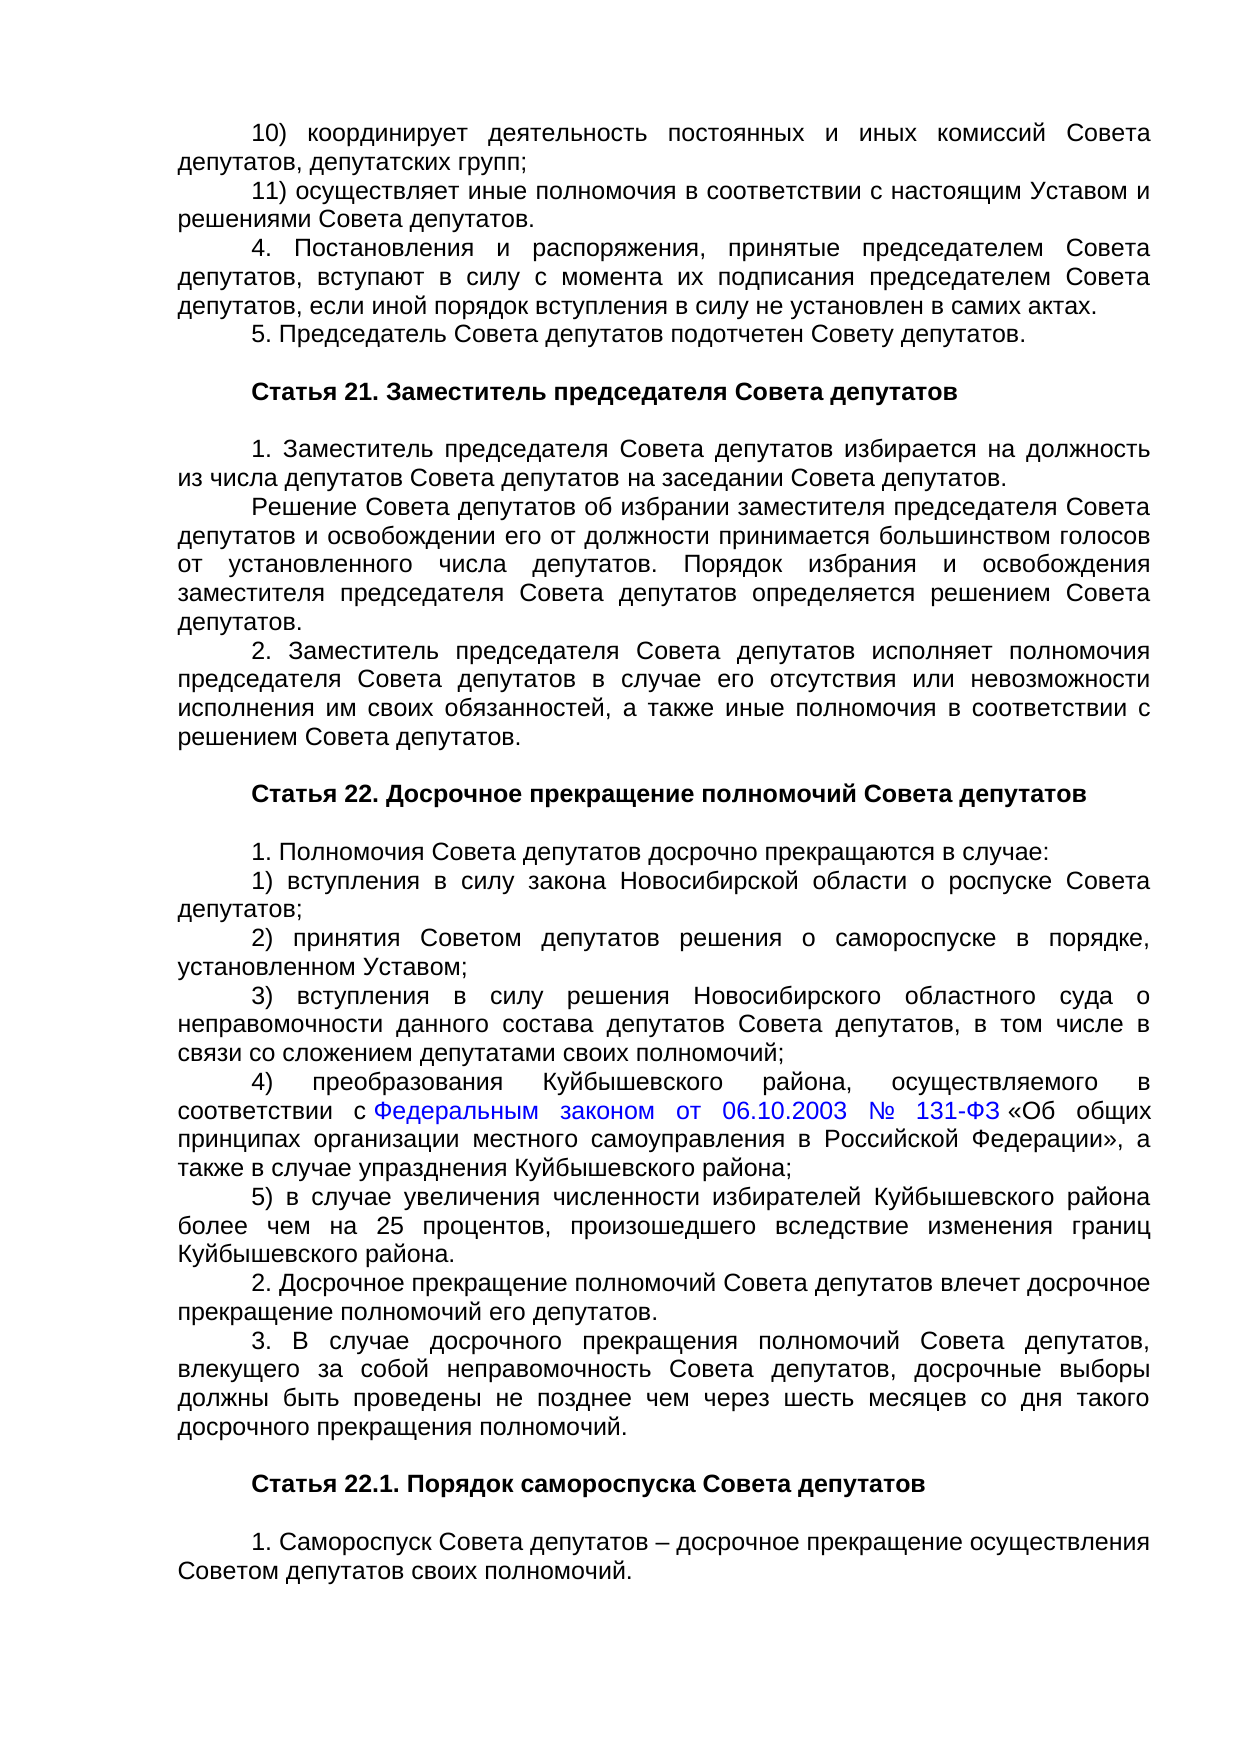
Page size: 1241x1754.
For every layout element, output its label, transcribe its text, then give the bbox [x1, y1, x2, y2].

text Решение Совета депутатов об избрании заместителя председателя Совета депутатов и освобождении его от должности принимается большинством голосов от установленного числа депутатов. Порядок избрания и освобождения заместителя председателя Совета депутатов определяется решением Совета депутатов. [177, 492, 1152, 636]
text 1) вступления в силу закона Новосибирской области о роспуске Совета депутатов; [177, 866, 1152, 923]
text 3) вступления в силу решения Новосибирского областного суда о неправомочности данного состава депутатов Совета депутатов, в том числе в связи со сложением депутатами своих полномочий; [177, 981, 1152, 1067]
text 11) осуществляет иные полномочия в соответствии с настоящим Уставом и решениями Совета депутатов. [177, 176, 1152, 233]
text 4. Постановления и распоряжения, принятые председателем Совета депутатов, вступают в силу с момента их подписания председателем Совета депутатов, если иной порядок вступления в силу не установлен в самих актах. [177, 233, 1152, 319]
text 3. В случае досрочного прекращения полномочий Совета депутатов, влекущего за собой неправомочность Совета депутатов, досрочные выборы должны быть проведены не позднее чем через шесть месяцев со дня такого досрочного прекращения полномочий. [177, 1326, 1152, 1441]
text 4) преобразования Куйбышевского района, осуществляемого в соответствии с Федеральным законом от 06.10.2003 № 131-ФЗ «Об общих принципах организации местного самоуправления в Российской Федерации», а также в случае упразднения Куйбышевского района; [177, 1067, 1152, 1182]
text 2) принятия Советом депутатов решения о самороспуске в порядке, установленном Уставом; [177, 923, 1152, 981]
text 5) в случае увеличения численности избирателей Куйбышевского района более чем на 25 процентов, произошедшего вследствие изменения границ Куйбышевского района. [177, 1182, 1152, 1268]
text 1. Самороспуск Совета депутатов – досрочное прекращение осуществления Советом депутатов своих полномочий. [177, 1527, 1152, 1584]
text 1. Полномочия Совета депутатов досрочно прекращаются в случае: [177, 837, 1152, 866]
text Статья 21. Заместитель председателя Совета депутатов [177, 377, 1152, 406]
text 10) координирует деятельность постоянных и иных комиссий Совета депутатов, депутатских групп; [177, 118, 1152, 176]
text 2. Заместитель председателя Совета депутатов исполняет полномочия председателя Совета депутатов в случае его отсутствия или невозможности исполнения им своих обязанностей, а также иные полномочия в соответствии с решением Совета депутатов. [177, 636, 1152, 751]
text Статья 22. Досрочное прекращение полномочий Совета депутатов [177, 779, 1152, 808]
text 2. Досрочное прекращение полномочий Совета депутатов влечет досрочное прекращение полномочий его депутатов. [177, 1268, 1152, 1326]
text Статья 22.1. Порядок самороспуска Совета депутатов [177, 1469, 1152, 1498]
text 1. Заместитель председателя Совета депутатов избирается на должность из числа депутатов Совета депутатов на заседании Совета депутатов. [177, 434, 1152, 492]
text 5. Председатель Совета депутатов подотчетен Совету депутатов. [177, 319, 1152, 348]
